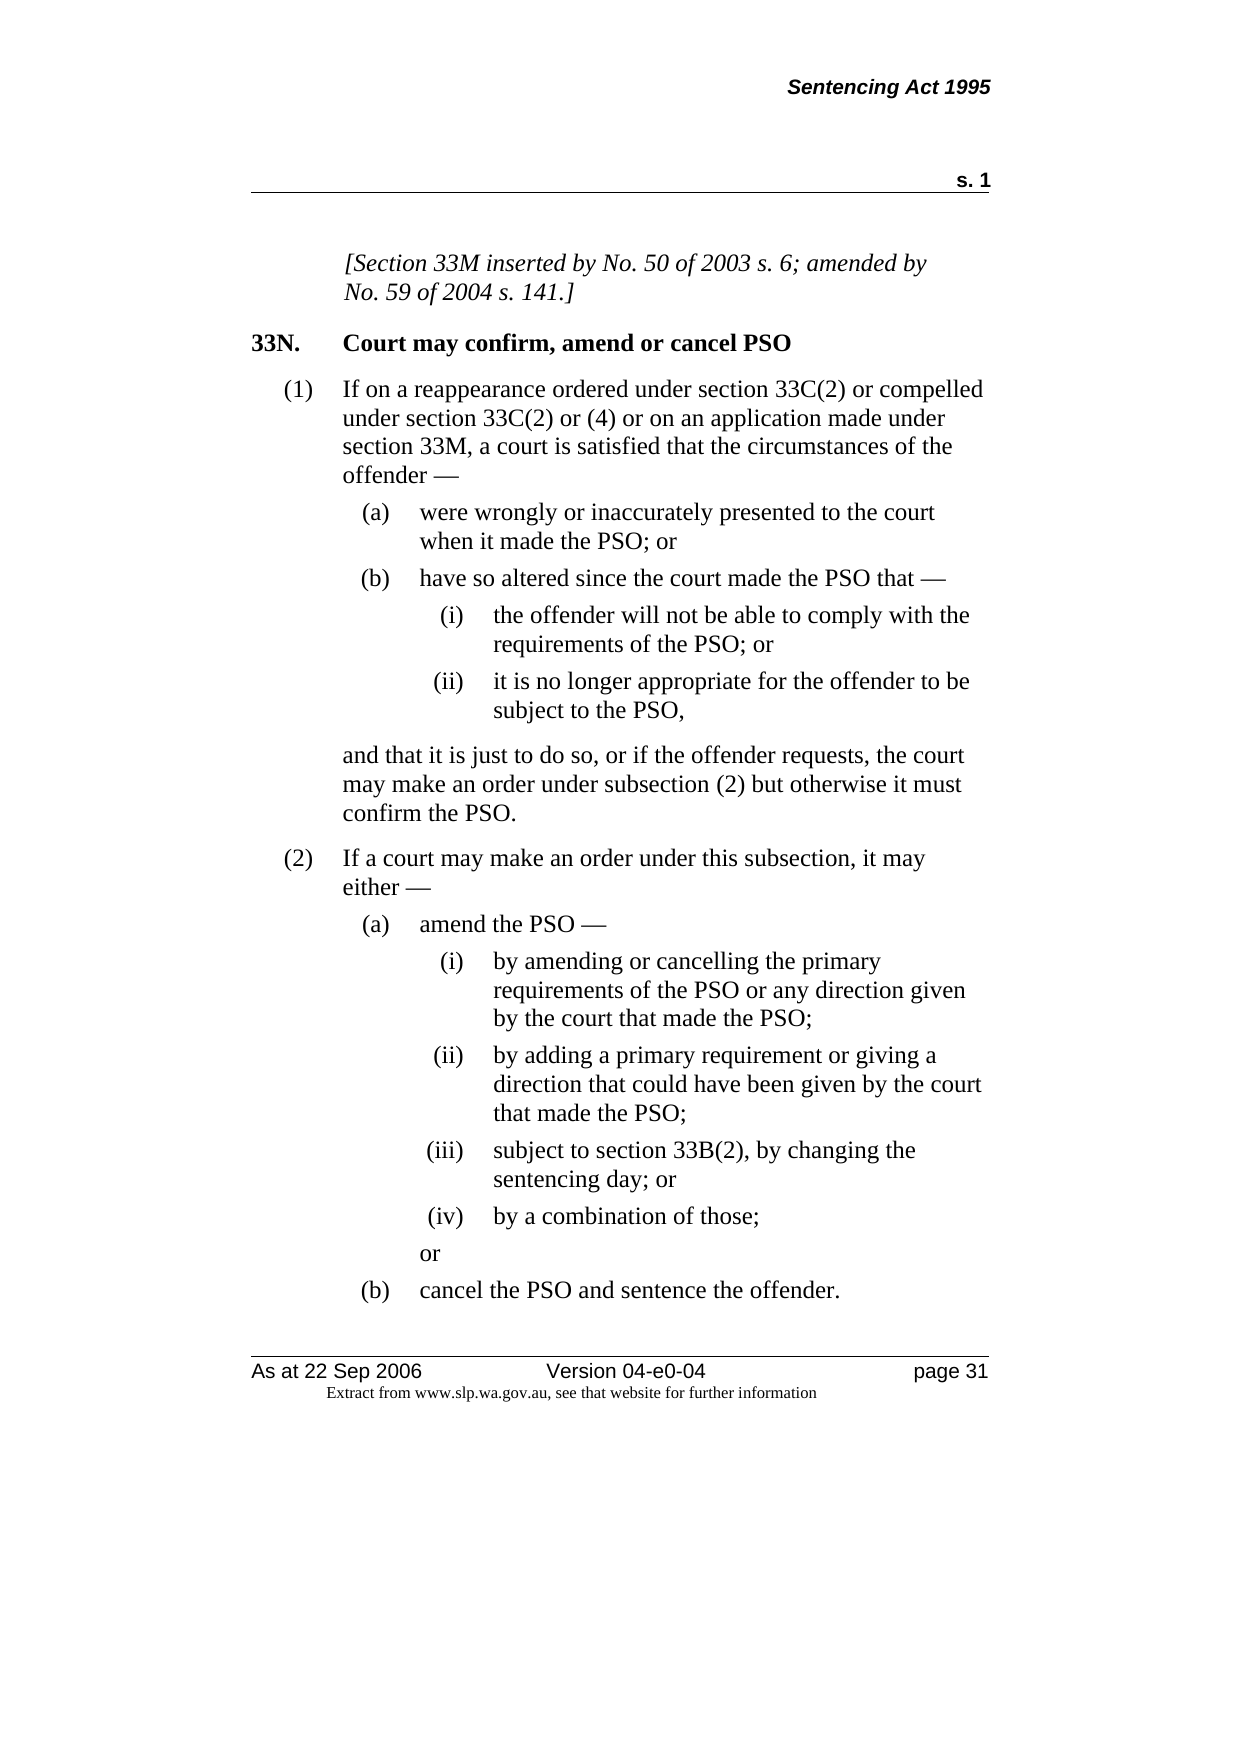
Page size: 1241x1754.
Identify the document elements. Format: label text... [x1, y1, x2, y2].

text (iii) subject to section 33B(2), by changing the sentencing day; or [251, 1135, 989, 1193]
text (i) the offender will not be able to comply with the requirements of the PSO; or [251, 600, 989, 658]
text (i) by amending or cancelling the primary requirements of the PSO or any direction given by the court that made the PSO; [251, 946, 989, 1032]
text (1) If on a reappearance ordered under section 33C(2) or compelled under section 33C(2) or (4) or on an application made under section 33M, a court is satisfied that the circumstances of the offender — [251, 374, 989, 489]
subtitle 33N. Court may confirm, amend or cancel PSO [251, 328, 989, 357]
text (iv) by a combination of those; [251, 1201, 989, 1230]
text (b) have so altered since the court made the PSO that — [251, 563, 989, 592]
text (2) If a court may make an order under this subsection, it may either — [251, 843, 989, 901]
text (a) were wrongly or inaccurately presented to the court when it made the PSO; or [251, 497, 989, 555]
text (a) amend the PSO — [251, 909, 989, 938]
text (ii) it is no longer appropriate for the offender to be subject to the PSO, [251, 666, 989, 723]
text [Section 33M inserted by No. 50 of 2003 s. 6; amended by No. 59 of 2004 s. 141.] [251, 248, 989, 306]
text or [251, 1238, 989, 1267]
text (ii) by adding a primary requirement or giving a direction that could have been given by the court that made the PSO; [251, 1041, 989, 1127]
text and that it is just to do so, or if the offender requests, the court may make an order under subsection (2) but otherwise it must confirm the PSO. [251, 740, 989, 826]
text (b) cancel the PSO and sentence the offender. [251, 1275, 989, 1304]
